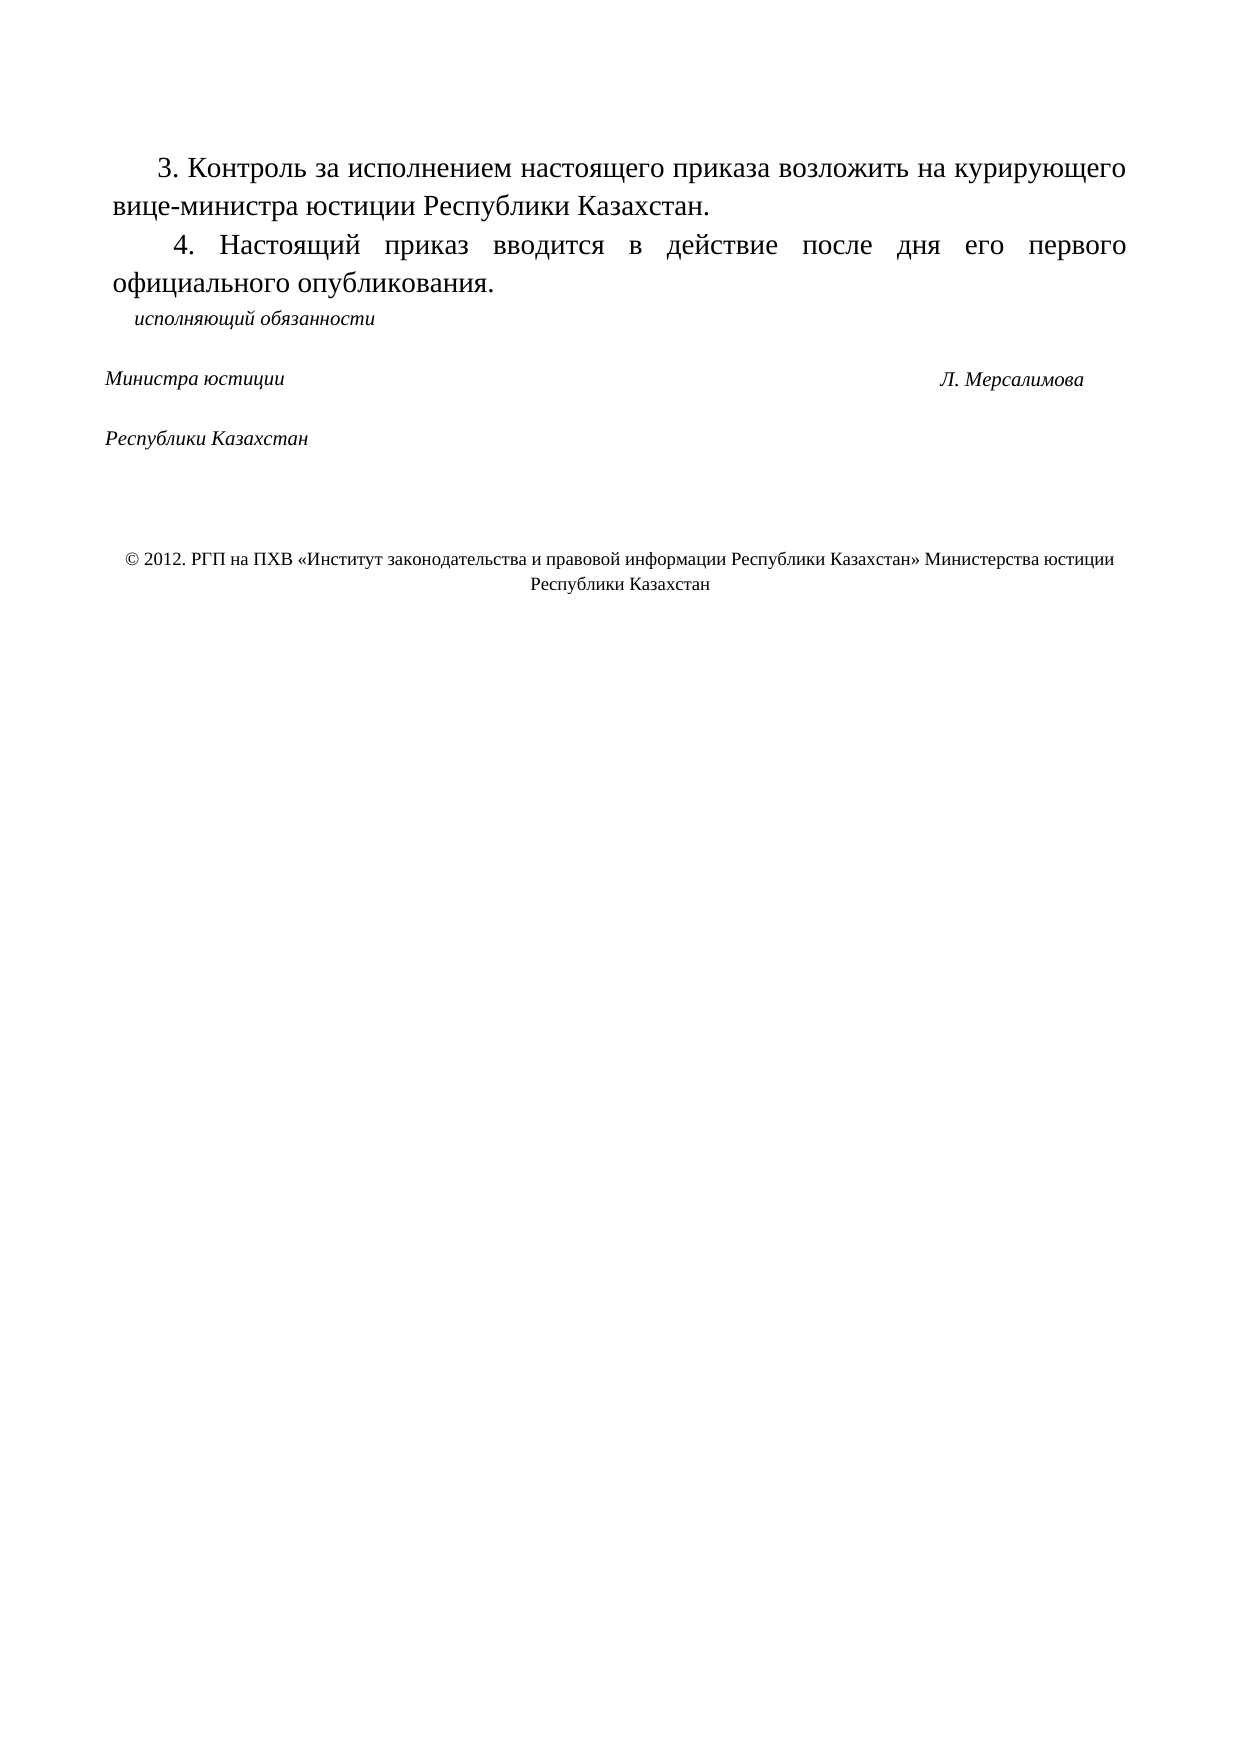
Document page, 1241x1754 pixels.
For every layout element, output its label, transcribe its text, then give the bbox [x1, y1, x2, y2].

text © 2012. РГП на ПХВ «Институт законодательства и правовой информации Республики Казахстан» Министерства юстиции Республики Казахстан [112, 548, 1128, 594]
table_header исполняющий обязанности Министра юстиции Республики Казахстан [101, 304, 939, 457]
table_header Л. Мерсалимова [939, 304, 1240, 457]
text 4. Настоящий приказ вводится в действие после дня его первого официального опубликования. [112, 227, 1128, 299]
text 3. Контроль за исполнением настоящего приказа возложить на курирующего вице-министра юстиции Республики Казахстан. [112, 150, 1128, 222]
